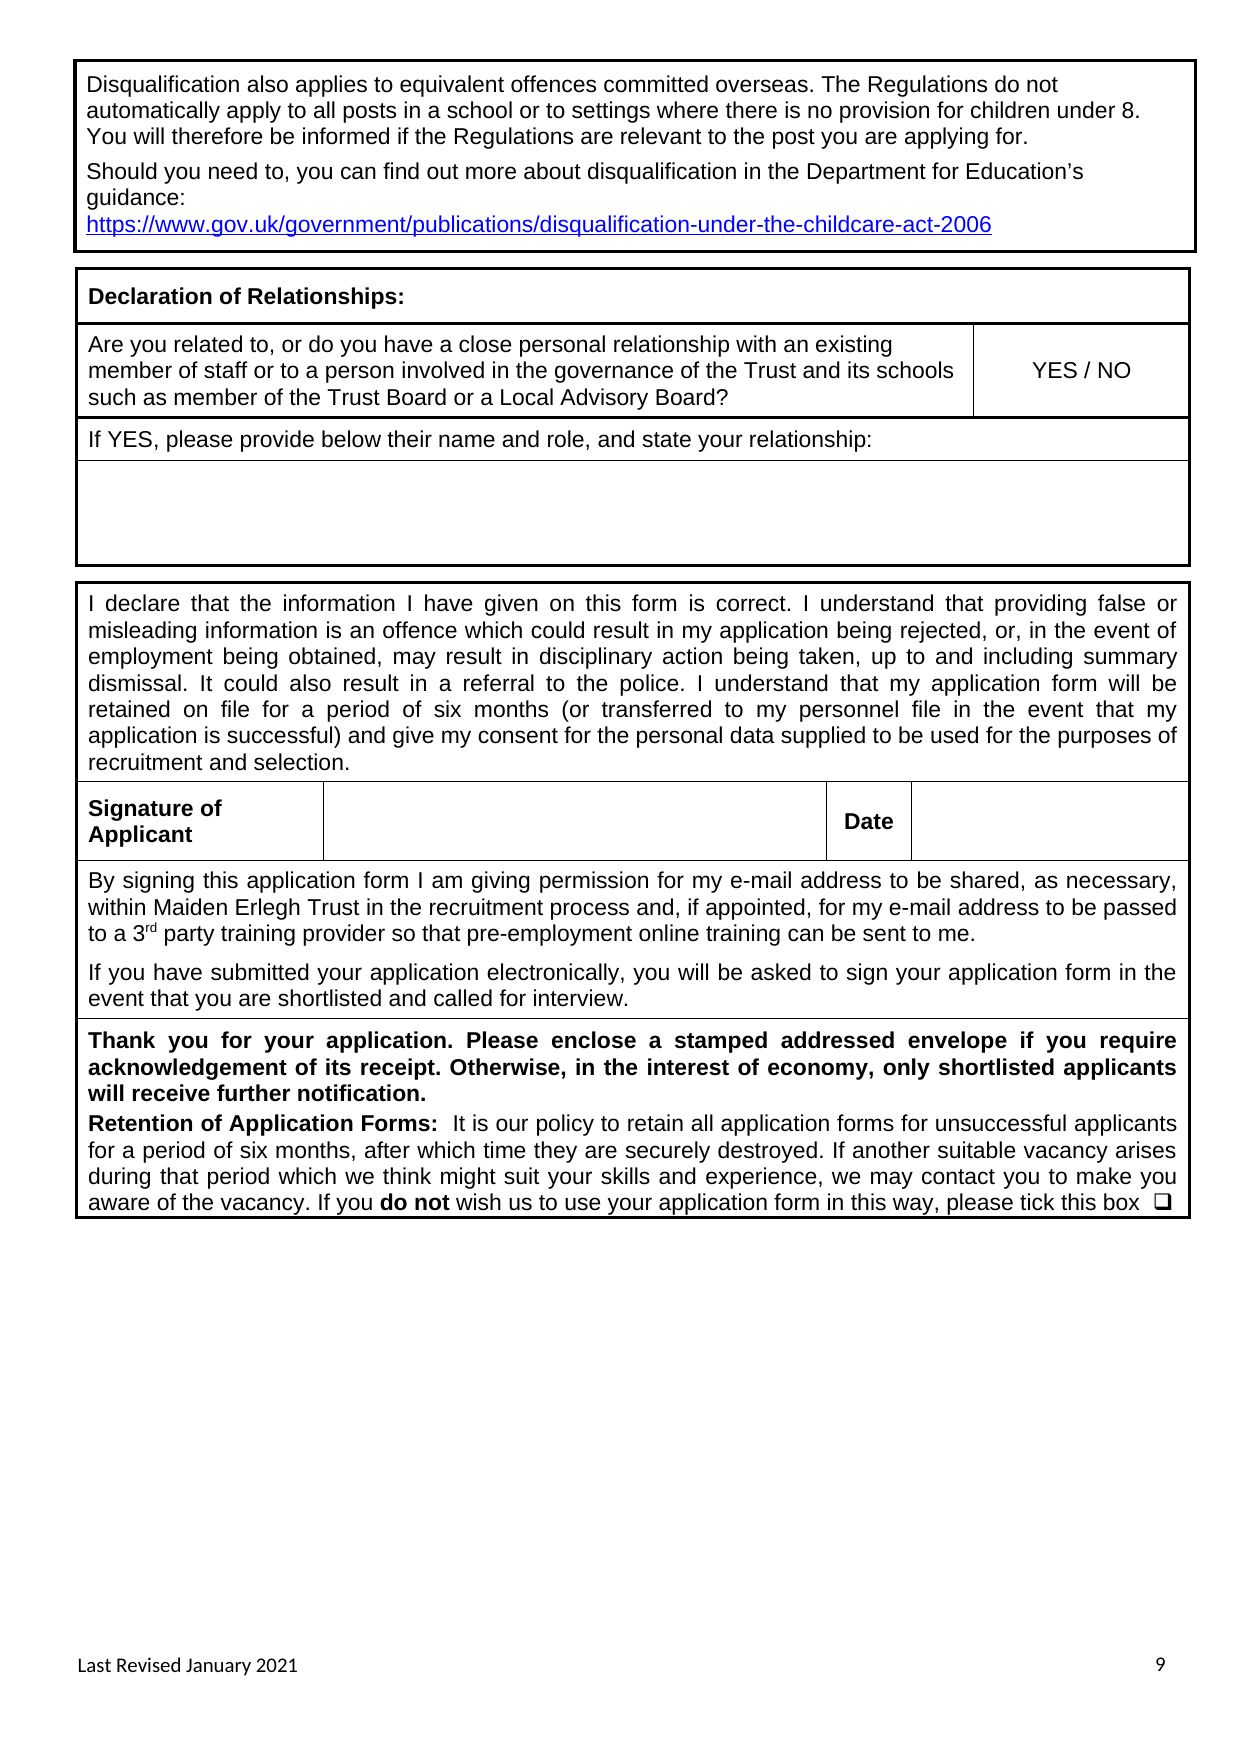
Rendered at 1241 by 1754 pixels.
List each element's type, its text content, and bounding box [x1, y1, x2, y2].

table_cell If YES, please provide below their name and role, and state your relationship: [78, 419, 1188, 460]
table_cell [912, 782, 1188, 860]
table_cell Thank you for your application. Please enclose a stamped addressed envelope if you require acknowledgement of its receipt. Otherwise, in the interest of economy, only shortlisted applicants will receive further notification. Retention of Application Forms: It is our policy to retain all application forms for unsuccessful applicants for a period of six months, after which time they are securely destroyed. If another suitable vacancy arises during that period which we think might suit your skills and experience, we may contact you to make you aware of the vacancy. If you do not wish us to use your application form in this way, please tick this box [78, 1019, 1188, 1216]
table_cell [324, 782, 826, 860]
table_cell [77, 62, 1194, 249]
table_header Declaration of Relationships: [78, 270, 1188, 322]
table_header I declare that the information I have given on this form is correct. I understand that providing false or misleading information is an offence which could result in my application being rejected, or, in the event of employment being obtained, may result in disciplinary action being taken, up to and including summary dismissal. It could also result in a referral to the police. I understand that my application form will be retained on file for a period of six months (or transferred to my personnel file in the event that my application is successful) and give my consent for the personal data supplied to be used for the purposes of recruitment and selection. [78, 584, 1188, 781]
table_cell Are you related to, or do you have a close personal relationship with an existing member of staff or to a person involved in the governance of the Trust and its schools such as member of the Trust Board or a Local Advisory Board? [78, 325, 973, 416]
table_cell [78, 461, 1188, 563]
table_cell Date [827, 782, 911, 860]
table_cell Signature of Applicant [78, 782, 323, 860]
table_cell By signing this application form I am giving permission for my e-mail address to be shared, as necessary, within Maiden Erlegh Trust in the recruitment process and, if appointed, for my e-mail address to be passed to a 3rd party training provider so that pre-employment online training can be sent to me. If you have submitted your application electronically, you will be asked to sign your application form in the event that you are shortlisted and called for interview. [78, 861, 1188, 1018]
table_cell YES / NO [974, 325, 1188, 416]
